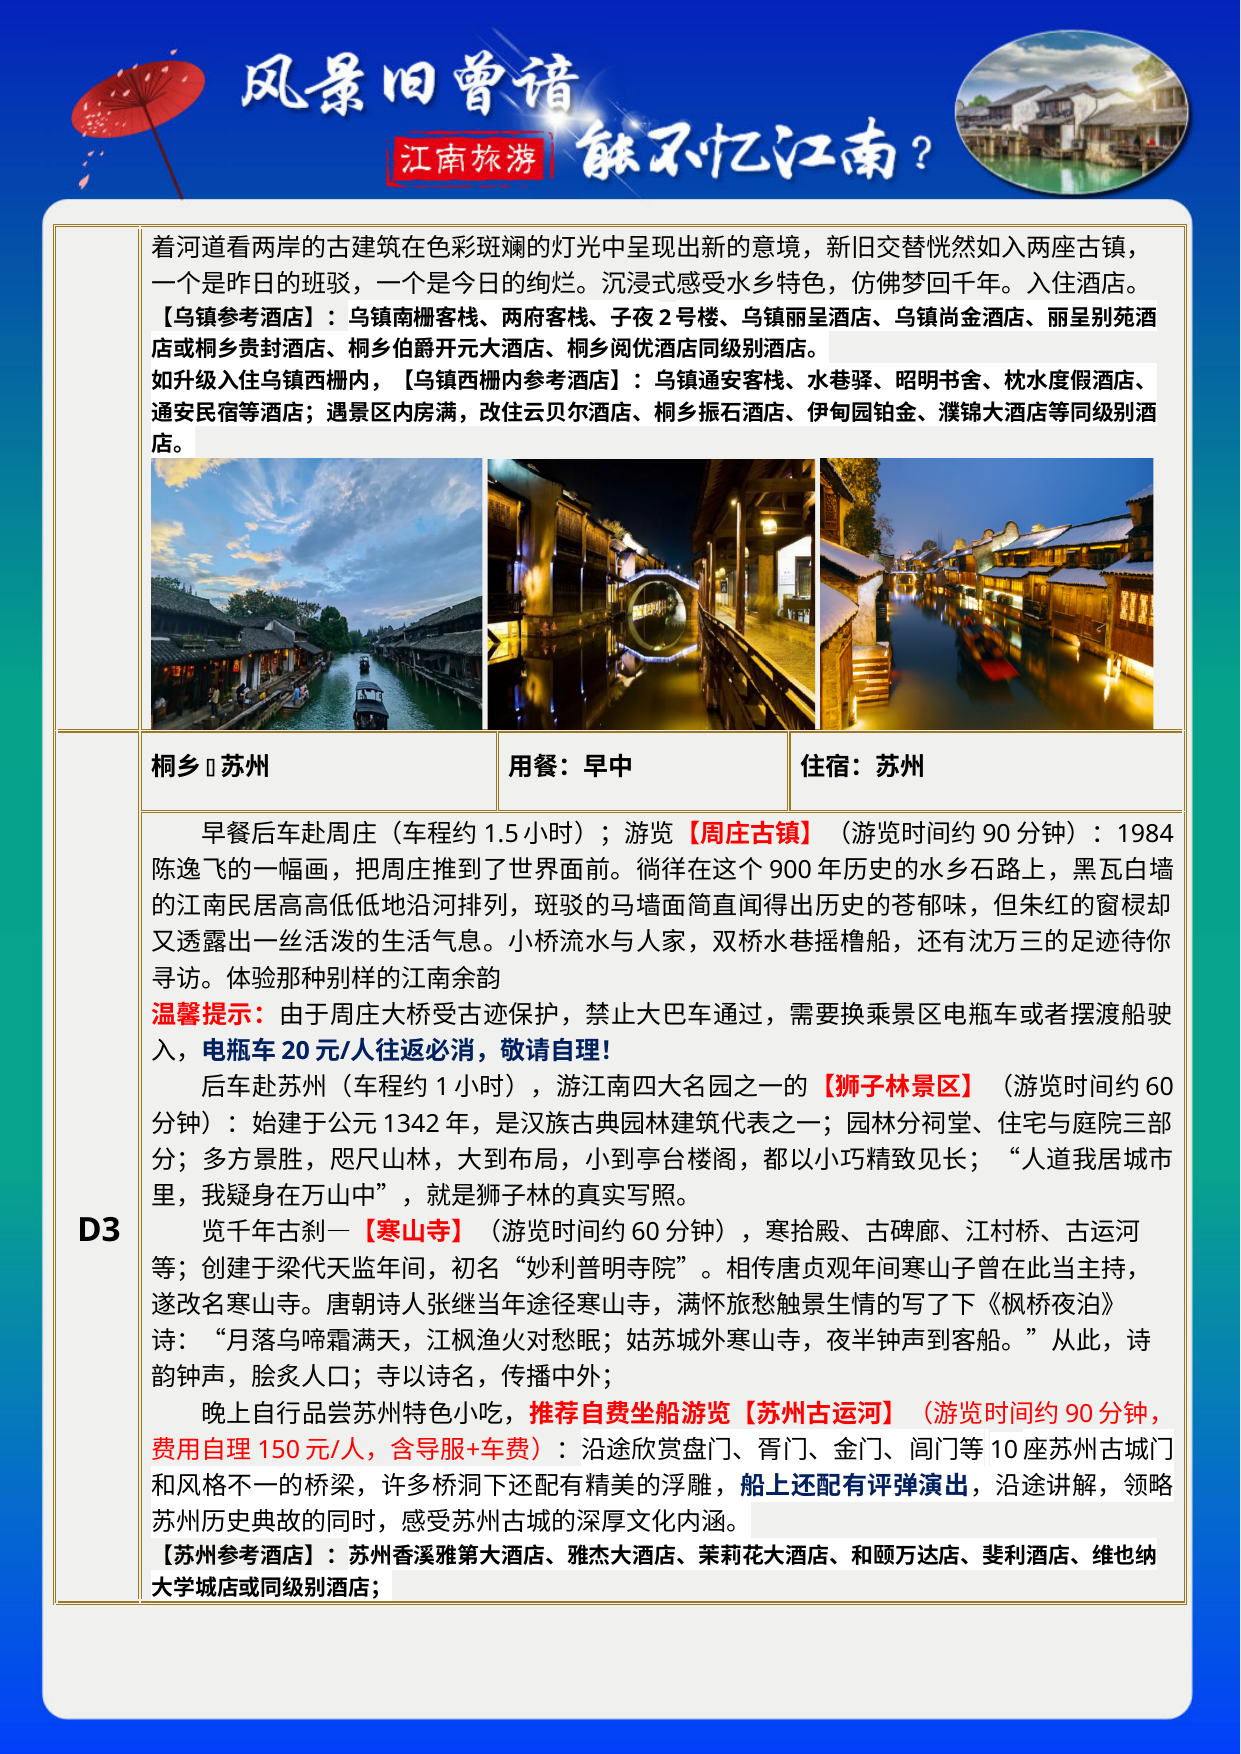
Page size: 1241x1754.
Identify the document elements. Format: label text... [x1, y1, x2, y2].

picture [0, 0, 1241, 1754]
table_cell 用餐：早中 [499, 733, 787, 810]
table_cell 住宿：苏州 [789, 729, 1186, 810]
table_cell 桐乡苏州 [142, 733, 496, 810]
table_cell D3 [55, 729, 140, 1601]
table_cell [140, 227, 1184, 729]
